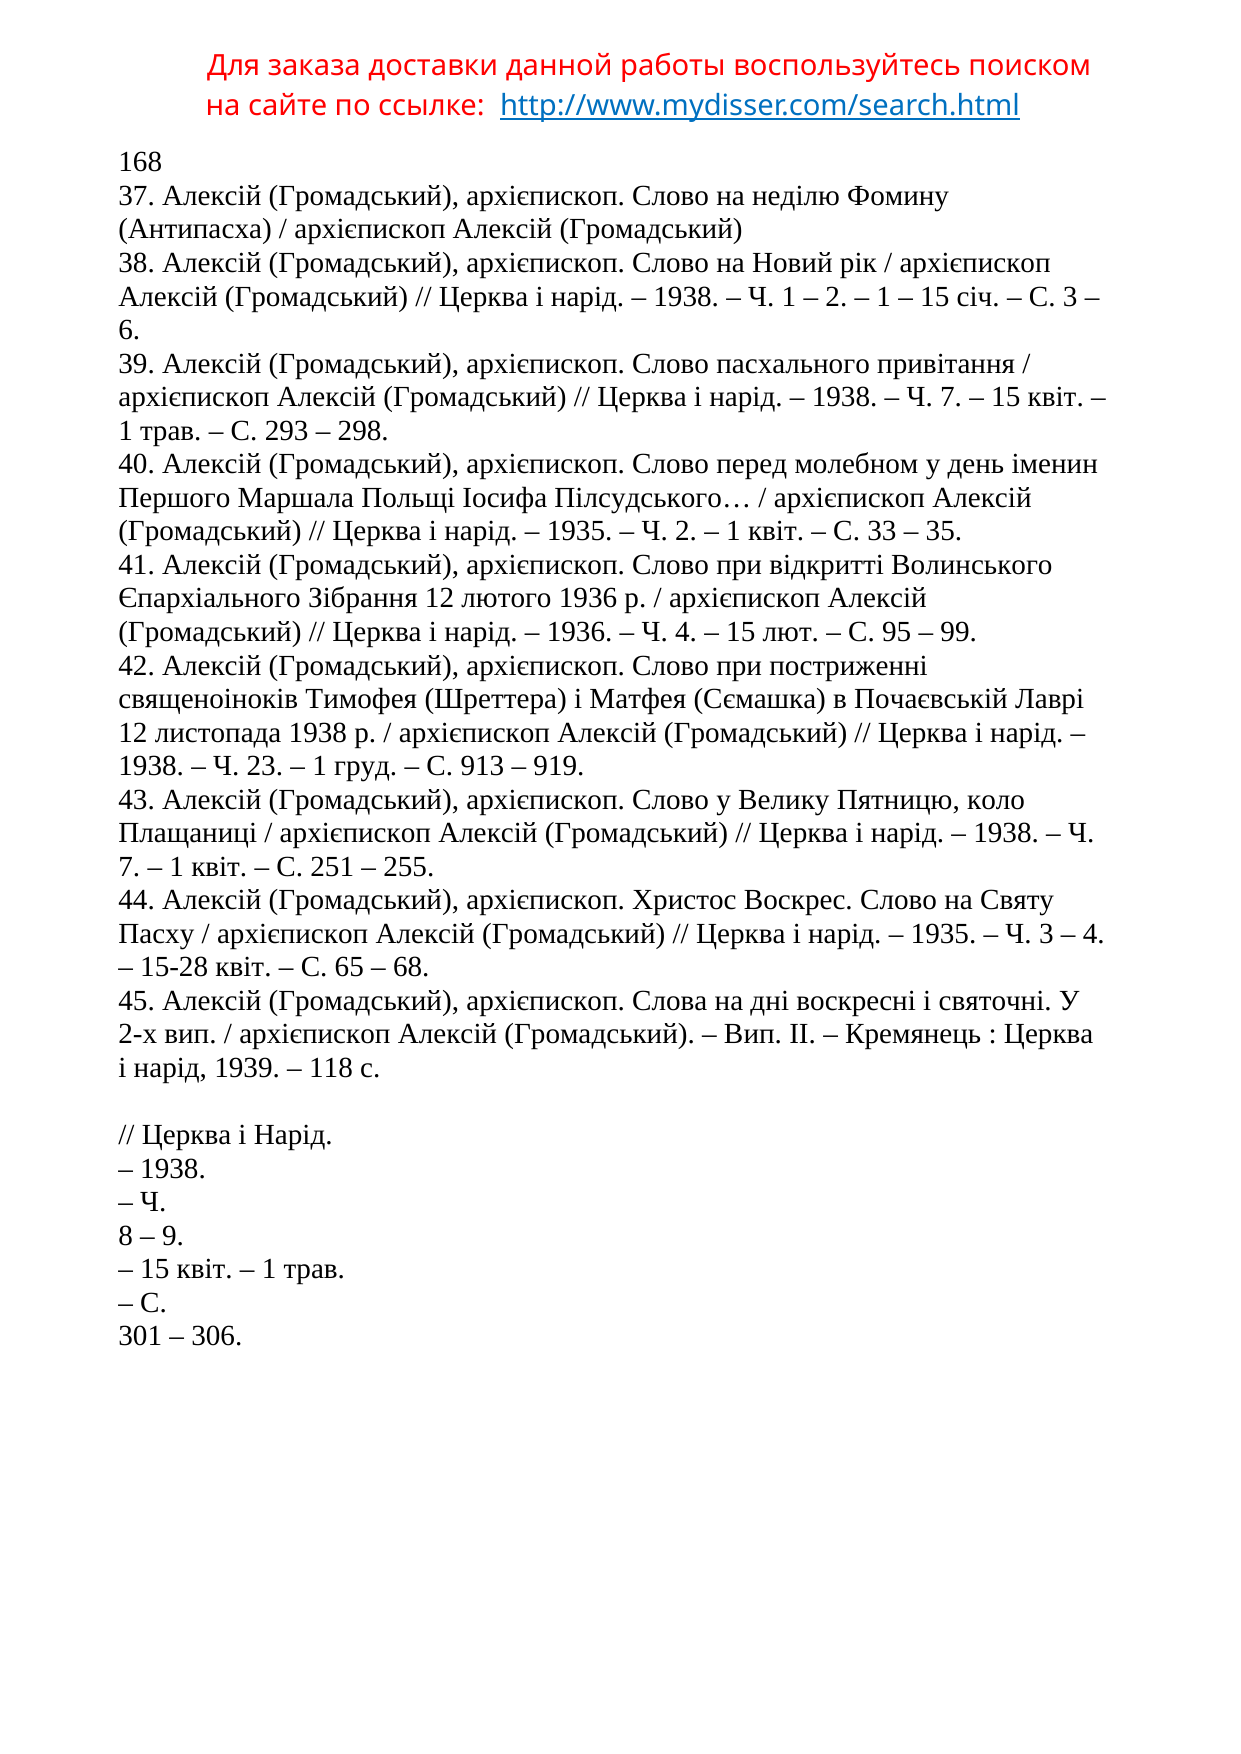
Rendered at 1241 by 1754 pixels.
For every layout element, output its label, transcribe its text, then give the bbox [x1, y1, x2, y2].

text 37. Алексій (Громадський), архієпископ. Слово на неділю Фомину (Антипасха) / архієпископ Алексій (Громадський) [118, 178, 1107, 245]
text 42. Алексій (Громадський), архієпископ. Слово при постриженні священоіноків Тимофея (Шреттера) і Матфея (Сємашка) в Почаєвській Лаврі 12 листопада 1938 р. / архієпископ Алексій (Громадський) // Церква і нарід. – 1938. – Ч. 23. – 1 груд. – С. 913 – 919. [118, 648, 1107, 782]
text 40. Алексій (Громадський), архієпископ. Слово перед молебном у день іменин Першого Маршала Польщі Іосифа Пілсудського… / архієпископ Алексій (Громадський) // Церква і нарід. – 1935. – Ч. 2. – 1 квіт. – С. 33 – 35. [118, 446, 1107, 547]
text 38. Алексій (Громадський), архієпископ. Слово на Новий рік / архієпископ Алексій (Громадський) // Церква і нарід. – 1938. – Ч. 1 – 2. – 1 – 15 січ. – С. 3 – 6. [118, 245, 1107, 346]
text 41. Алексій (Громадський), архієпископ. Слово при відкритті Волинського Єпархіального Зібрання 12 лютого 1936 р. / архієпископ Алексій (Громадський) // Церква і нарід. – 1936. – Ч. 4. – 15 лют. – С. 95 – 99. [118, 547, 1107, 648]
text 168 [118, 144, 1107, 178]
text // Церква і Нарід. [118, 1117, 1107, 1151]
text – 1938. [118, 1151, 1107, 1184]
text 45. Алексій (Громадський), архієпископ. Слова на дні воскресні і святочні. У 2-х вип. / архієпископ Алексій (Громадський). – Вип. ІІ. – Кремянець : Церква і нарід, 1939. – 118 с. [118, 983, 1107, 1084]
text 301 – 306. [118, 1318, 1107, 1352]
text 43. Алексій (Громадський), архієпископ. Слово у Велику Пятницю, коло Плащаниці / архієпископ Алексій (Громадський) // Церква і нарід. – 1938. – Ч. 7. – 1 квіт. – С. 251 – 255. [118, 782, 1107, 882]
text 8 – 9. [118, 1218, 1107, 1251]
text – 15 квіт. – 1 трав. [118, 1251, 1107, 1285]
text 44. Алексій (Громадський), архієпископ. Христос Воскрес. Слово на Святу Пасху / архієпископ Алексій (Громадський) // Церква і нарід. – 1935. – Ч. 3 – 4. – 15-28 квіт. – С. 65 – 68. [118, 882, 1107, 983]
text 39. Алексій (Громадський), архієпископ. Слово пасхального привітання / архієпископ Алексій (Громадський) // Церква і нарід. – 1938. – Ч. 7. – 15 квіт. – 1 трав. – С. 293 – 298. [118, 346, 1107, 446]
text – Ч. [118, 1184, 1107, 1218]
text – С. [118, 1285, 1107, 1318]
